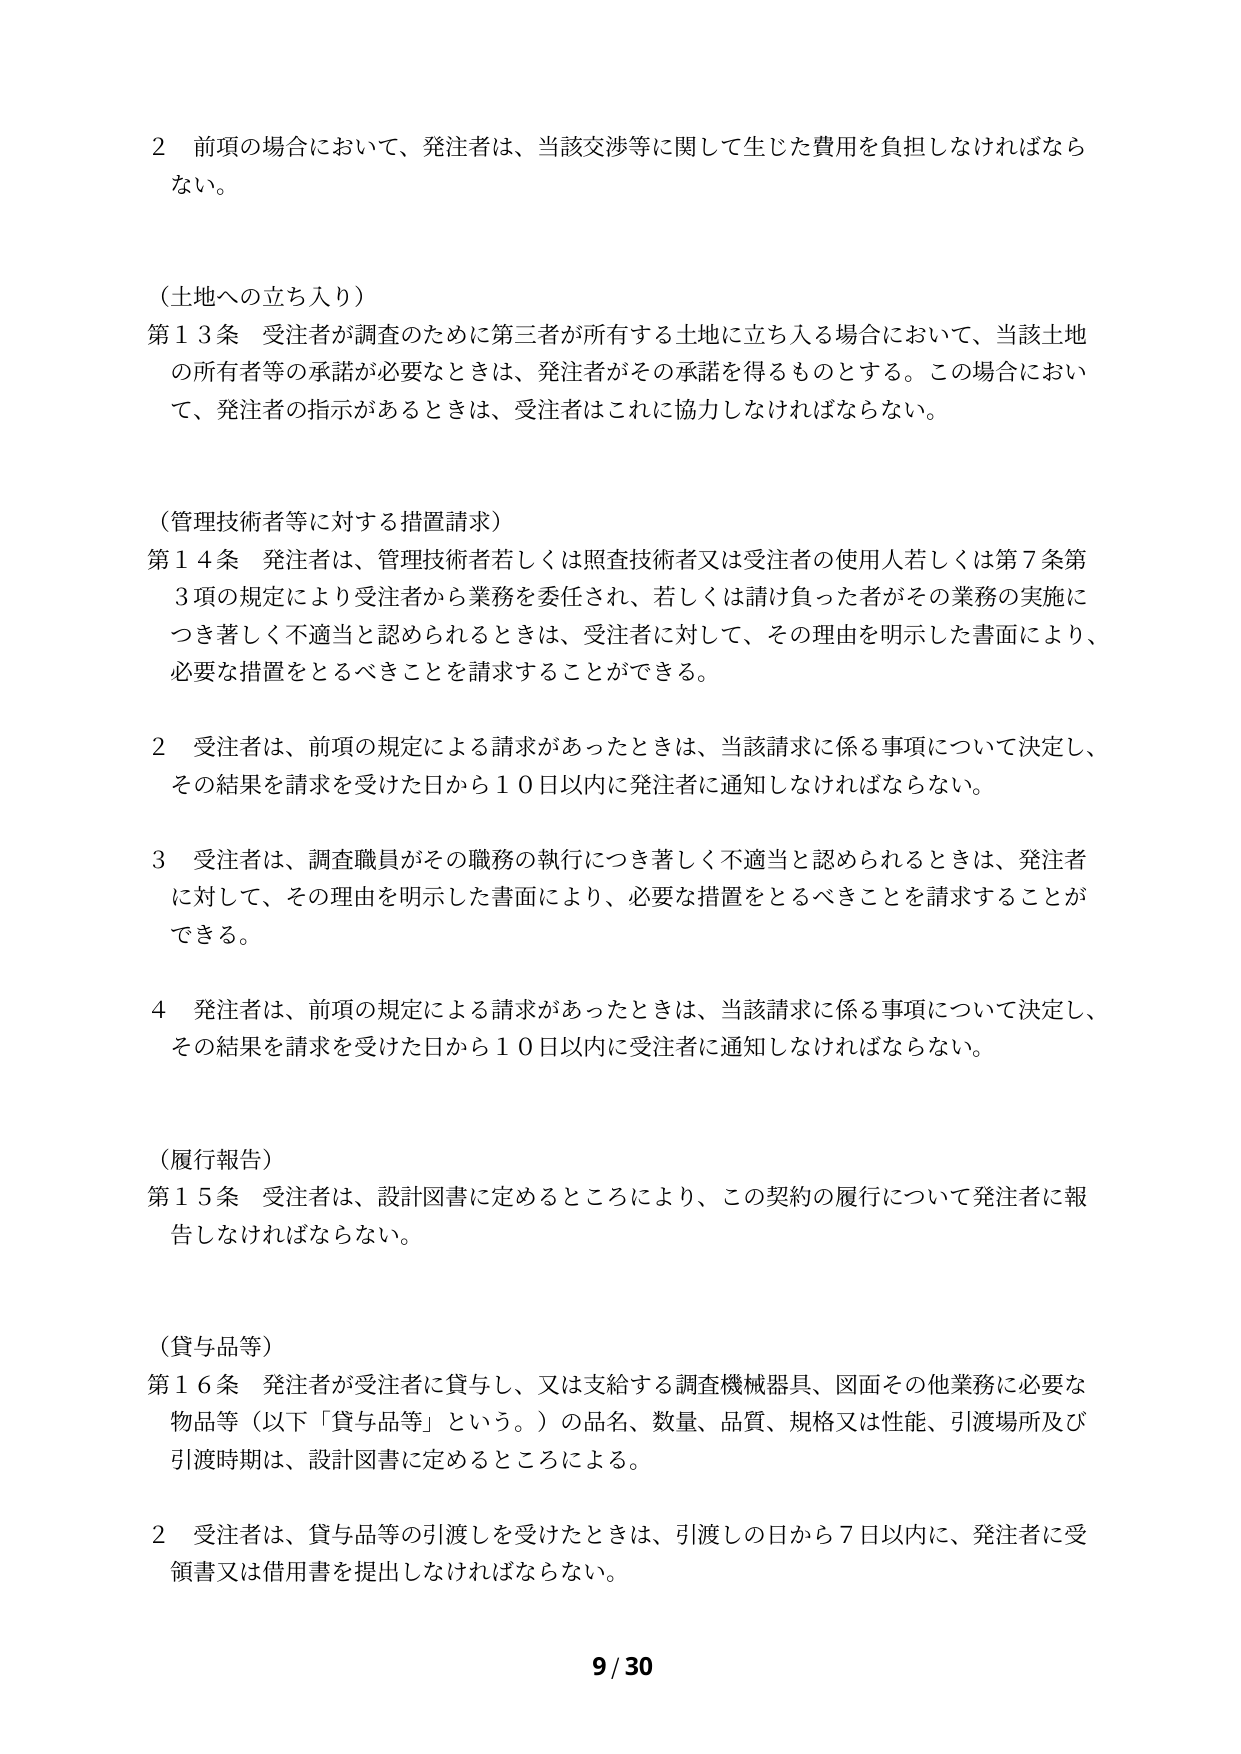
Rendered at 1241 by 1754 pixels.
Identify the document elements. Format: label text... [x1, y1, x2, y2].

text （貸与品等） [148, 1327, 1092, 1364]
text （履行報告） [148, 1139, 1092, 1177]
text （土地への立ち入り） [148, 277, 1092, 314]
text ３ 受注者は、調査職員がその職務の執行につき著しく不適当と認められるときは、発注者に対して、その理由を明示した書面により、必要な措置をとるべきことを請求することができる。 [148, 839, 1092, 952]
text 第１６条 発注者が受注者に貸与し、又は支給する調査機械器具、図面その他業務に必要な物品等（以下「貸与品等」という。）の品名、数量、品質、規格又は性能、引渡場所及び引渡時期は、設計図書に定めるところによる。 [148, 1364, 1092, 1477]
text ２ 前項の場合において、発注者は、当該交渉等に関して生じた費用を負担しなければならない。 [148, 127, 1092, 202]
text （管理技術者等に対する措置請求） [148, 502, 1092, 539]
text ２ 受注者は、前項の規定による請求があったときは、当該請求に係る事項について決定し、その結果を請求を受けた日から１０日以内に発注者に通知しなければならない。 [148, 727, 1092, 802]
text 第１５条 受注者は、設計図書に定めるところにより、この契約の履行について発注者に報告しなければならない。 [148, 1177, 1092, 1252]
text ２ 受注者は、貸与品等の引渡しを受けたときは、引渡しの日から７日以内に、発注者に受領書又は借用書を提出しなければならない。 [148, 1514, 1092, 1589]
text 第１３条 受注者が調査のために第三者が所有する土地に立ち入る場合において、当該土地の所有者等の承諾が必要なときは、発注者がその承諾を得るものとする。この場合において、発注者の指示があるときは、受注者はこれに協力しなければならない。 [148, 314, 1092, 427]
text ４ 発注者は、前項の規定による請求があったときは、当該請求に係る事項について決定し、その結果を請求を受けた日から１０日以内に受注者に通知しなければならない。 [148, 989, 1092, 1064]
text 第１４条 発注者は、管理技術者若しくは照査技術者又は受注者の使用人若しくは第７条第３項の規定により受注者から業務を委任され、若しくは請け負った者がその業務の実施につき著しく不適当と認められるときは、受注者に対して、その理由を明示した書面により、必要な措置をとるべきことを請求することができる。 [148, 539, 1092, 689]
